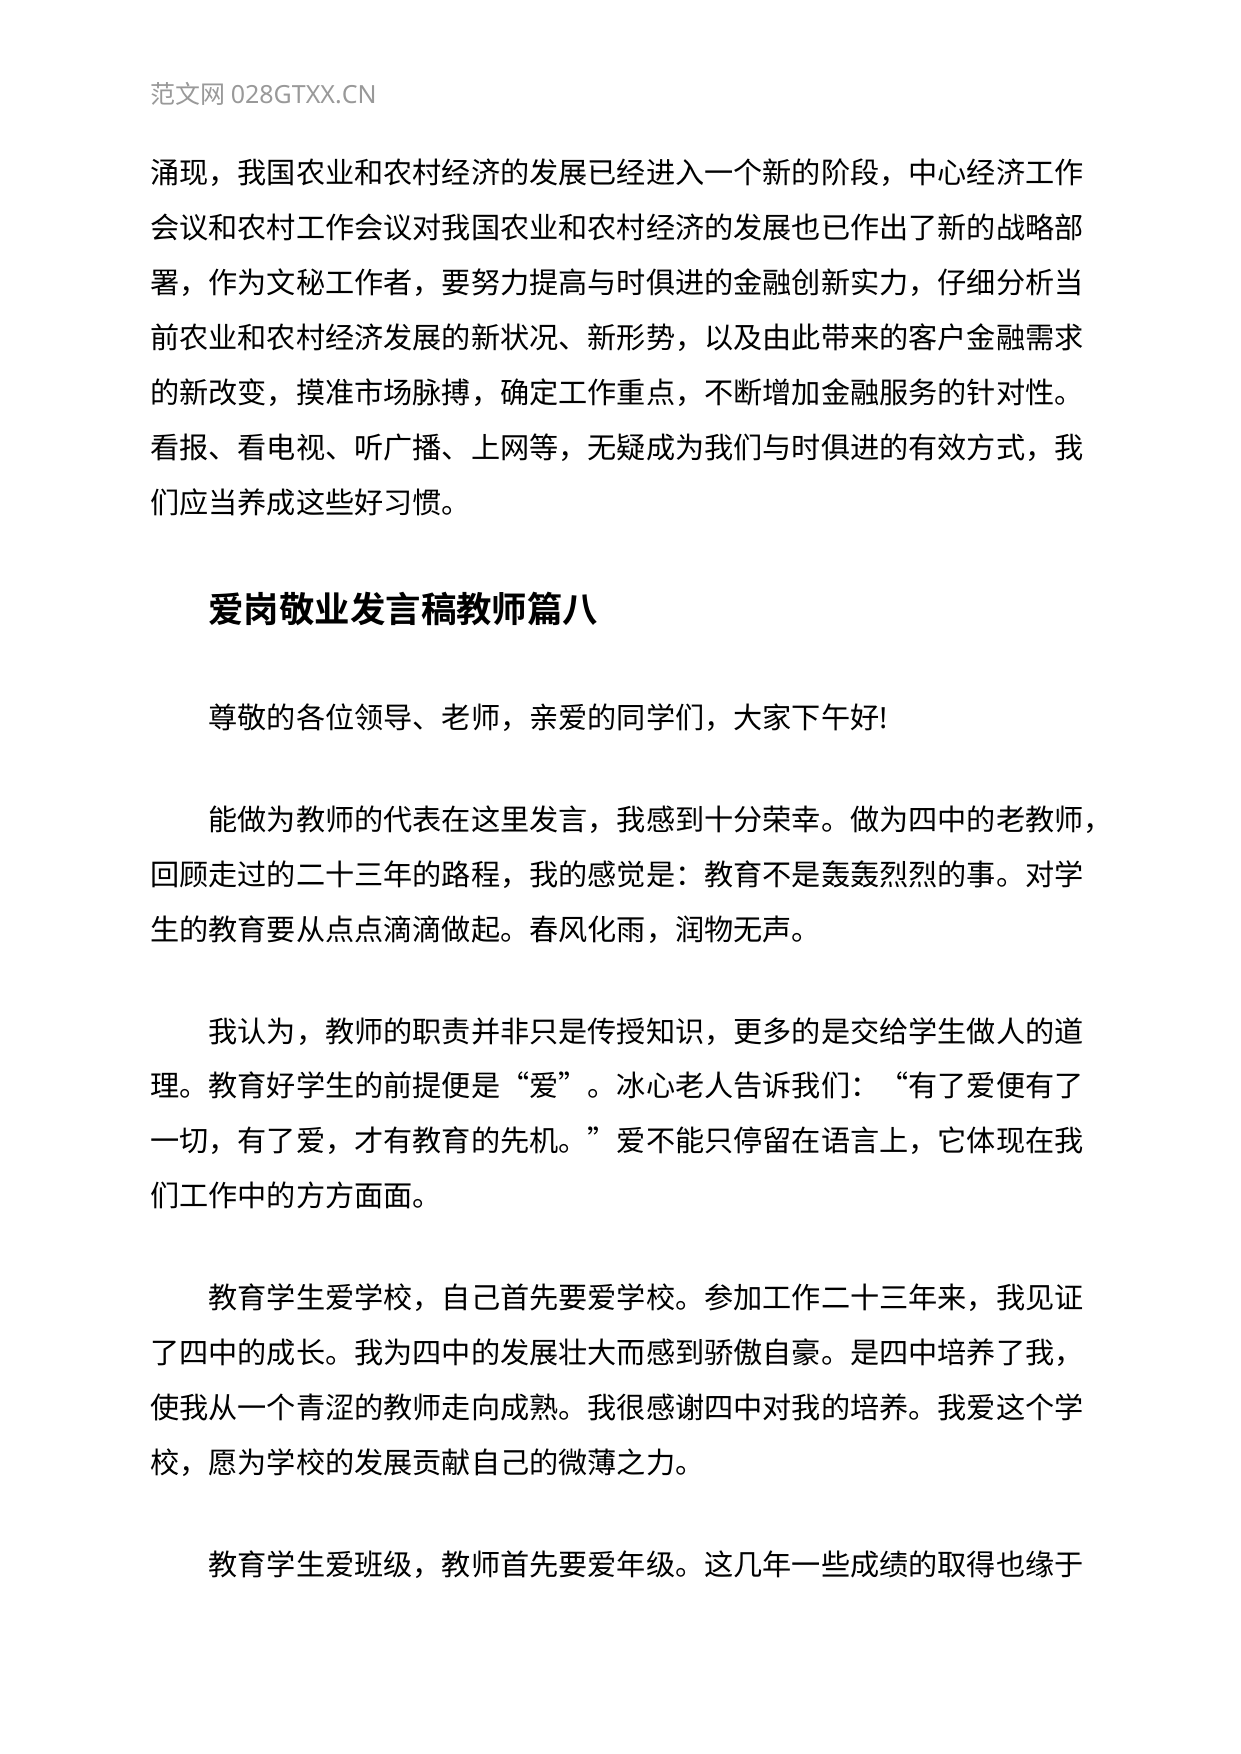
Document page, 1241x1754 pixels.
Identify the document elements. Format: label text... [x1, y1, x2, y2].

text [150, 1541, 1090, 1583]
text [150, 150, 1090, 522]
text 尊敬的各位领导、老师，亲爱的同学们，大家下午好! [150, 694, 1090, 737]
text 教育学生爱学校，自己首先要爱学校。参加工作二十三年来，我见证了四中的成长。我为四中的发展壮大而感到骄傲自豪。是四中培养了我，使我从一个青涩的教师走向成熟。我很感谢四中对我的培养。我爱这个学校，愿为学校的发展贡献自己的微薄之力。 [150, 1274, 1090, 1482]
text 爱岗敬业发言稿教师篇八 [150, 581, 1090, 632]
text 能做为教师的代表在这里发言，我感到十分荣幸。做为四中的老教师，回顾走过的二十三年的路程，我的感觉是：教育不是轰轰烈烈的事。对学生的教育要从点点滴滴做起。春风化雨，润物无声。 [150, 797, 1090, 949]
text 我认为，教师的职责并非只是传授知识，更多的是交给学生做人的道理。教育好学生的前提便是“爱”。冰心老人告诉我们：“有了爱便有了一切，有了爱，才有教育的先机。”爱不能只停留在语言上，它体现在我们工作中的方方面面。 [150, 1008, 1090, 1215]
